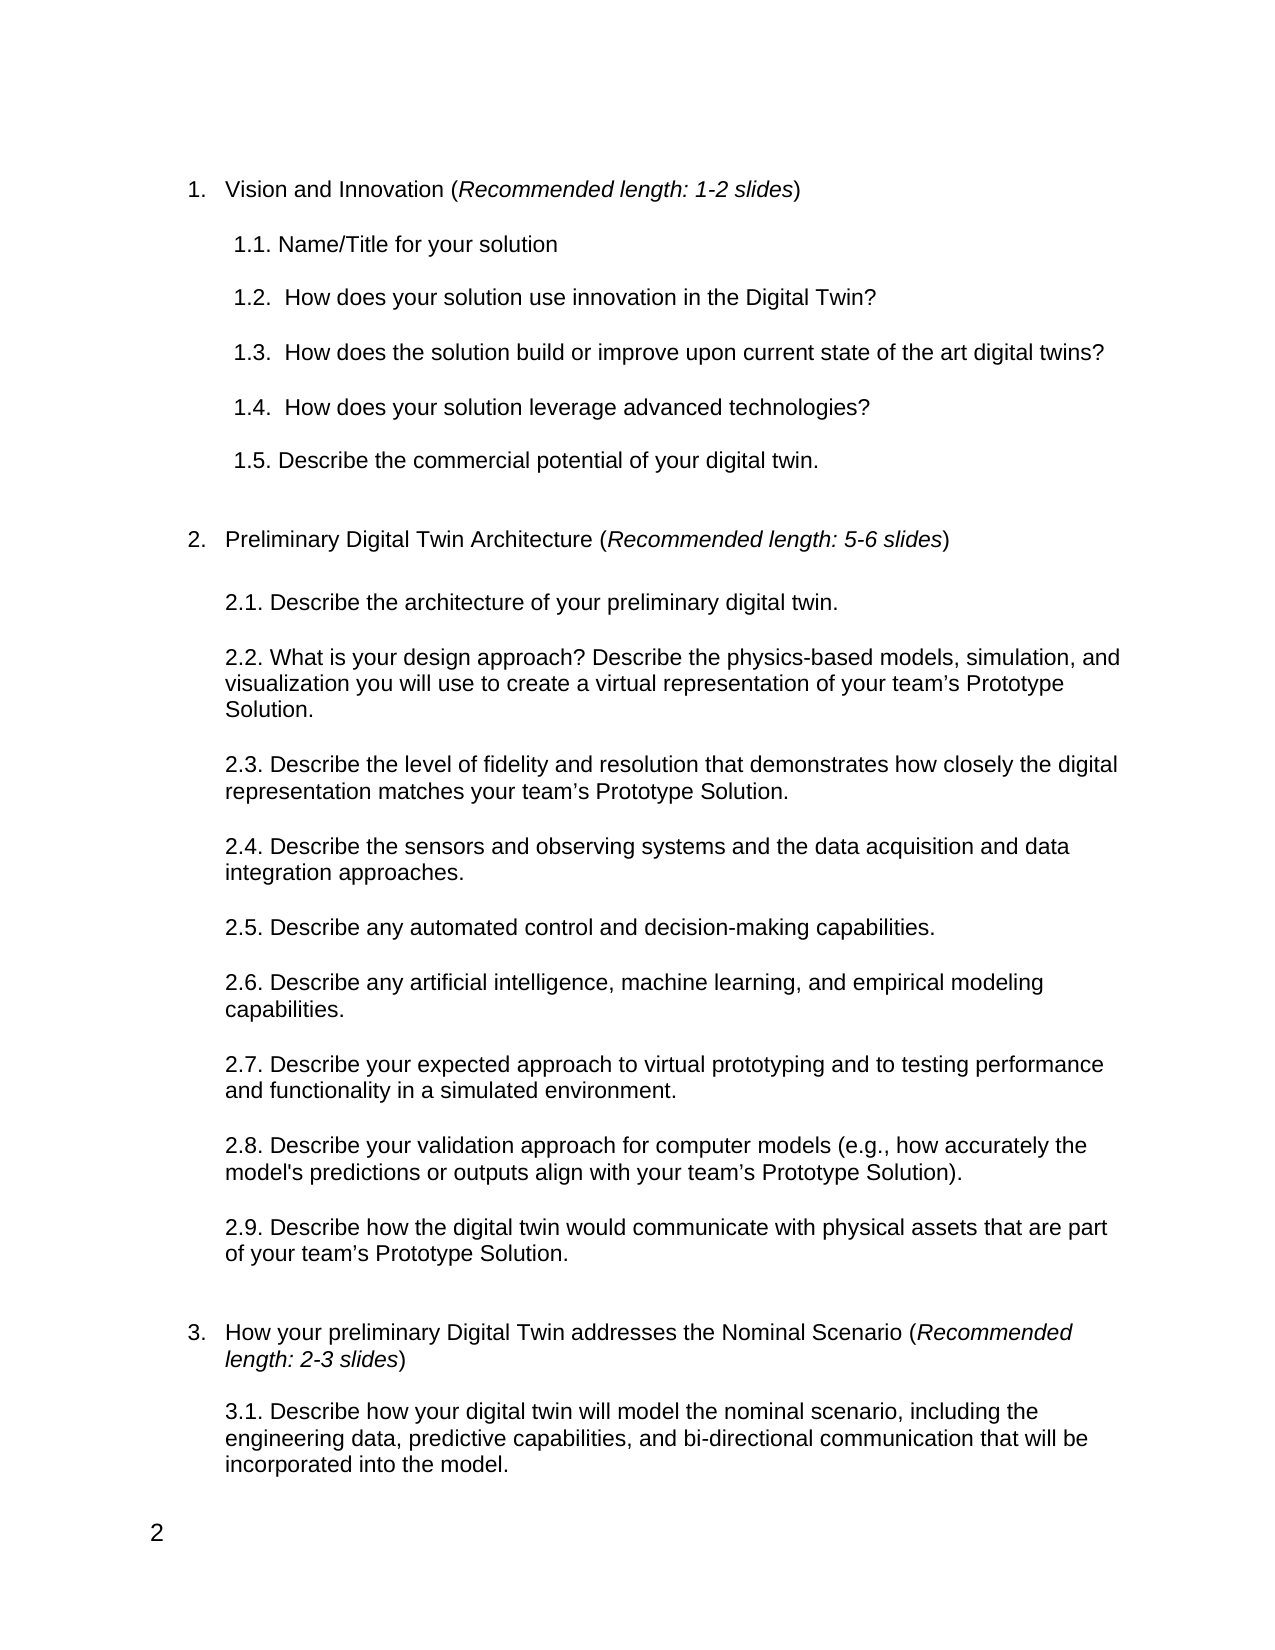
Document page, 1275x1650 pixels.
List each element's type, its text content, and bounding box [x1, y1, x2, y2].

list How your preliminary Digital Twin addresses the Nominal Scenario (Recommended length: 2-3 slides) [187, 1319, 1125, 1372]
text 2.2. What is your design approach? Describe the physics-based models, simulation, and visualization you will use to create a virtual representation of your team’s Prototype Solution. [225, 643, 1125, 723]
text 2.6. Describe any artificial intelligence, machine learning, and empirical modeling capabilities. [225, 969, 1125, 1022]
text 2.9. Describe how the digital twin would communicate with physical assets that are part of your team’s Prototype Solution. [225, 1214, 1125, 1266]
text 2.4. Describe the sensors and observing systems and the data acquisition and data integration approaches. [225, 833, 1125, 886]
text 1.3. How does the solution build or improve upon current state of the art digital twins? [233, 339, 1125, 366]
list Vision and Innovation (Recommended length: 1-2 slides) [187, 176, 1125, 203]
text 2.5. Describe any automated control and decision-making capabilities. [225, 914, 1125, 941]
text 1.4. How does your solution leverage advanced technologies? [233, 394, 1125, 421]
text 1.2. How does your solution use innovation in the Digital Twin? [233, 284, 1125, 311]
text 1.5. Describe the commercial potential of your digital twin. [233, 447, 1125, 473]
text 2.1. Describe the architecture of your preliminary digital twin. [225, 588, 1125, 615]
text 2.3. Describe the level of fidelity and resolution that demonstrates how closely the digital representation matches your team’s Prototype Solution. [225, 751, 1125, 804]
list Preliminary Digital Twin Architecture (Recommended length: 5-6 slides) [187, 526, 1125, 552]
text 2.7. Describe your expected approach to virtual prototyping and to testing performance and functionality in a simulated environment. [225, 1051, 1125, 1103]
text 1.1. Name/Title for your solution [233, 231, 1125, 258]
text 3.1. Describe how your digital twin will model the nominal scenario, including the engineering data, predictive capabilities, and bi-directional communication that will be incorporated into the model. [225, 1398, 1125, 1477]
text 2.8. Describe your validation approach for computer models (e.g., how accurately the model's predictions or outputs align with your team’s Prototype Solution). [225, 1132, 1125, 1185]
